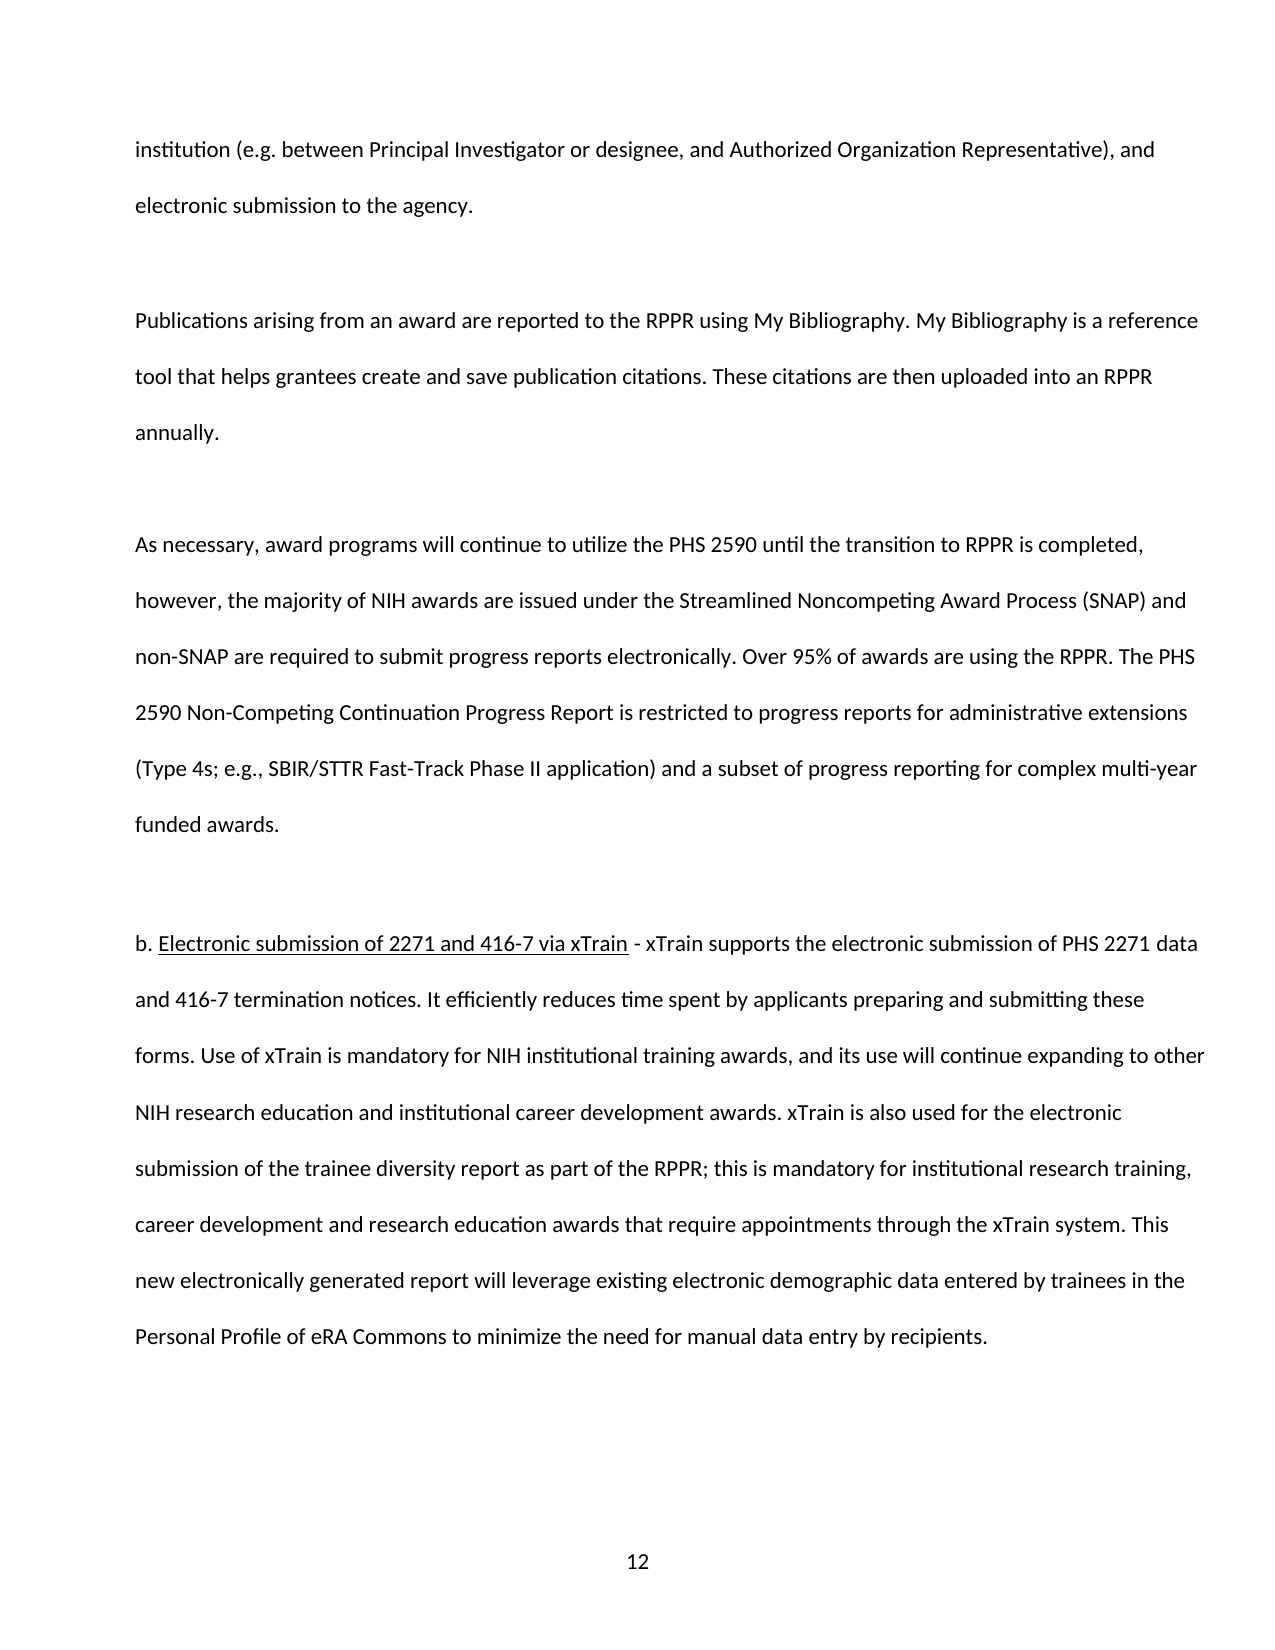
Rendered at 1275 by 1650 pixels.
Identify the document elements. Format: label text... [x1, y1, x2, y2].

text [135, 135, 1211, 219]
text As necessary, award programs will continue to utilize the PHS 2590 until the transition to RPPR is completed, however, the majority of NIH awards are issued under the Streamlined Noncompeting Award Process (SNAP) and non-SNAP are required to submit progress reports electronically. Over 95% of awards are using the RPPR. The PHS 2590 Non-Competing Continuation Progress Report is restricted to progress reports for administrative extensions (Type 4s; e.g., SBIR/STTR Fast-Track Phase II application) and a subset of progress reporting for complex multi-year funded awards. [135, 530, 1211, 838]
text Publications arising from an award are reported to the RPPR using My Bibliography. My Bibliography is a reference tool that helps grantees create and save publication citations. These citations are then uploaded into an RPPR annually. [135, 306, 1212, 447]
text b. Electronic submission of 2271 and 416-7 via xTrain - xTrain supports the electronic submission of PHS 2271 data and 416-7 termination notices. It efficiently reduces time spent by applicants preparing and submitting these forms. Use of xTrain is mandatory for NIH institutional training awards, and its use will continue expanding to other NIH research education and institutional career development awards. xTrain is also used for the electronic submission of the trainee diversity report as part of the RPPR; this is mandatory for institutional research training, career development and research education awards that require appointments through the xTrain system. This new electronically generated report will leverage existing electronic demographic data entered by trainees in the Personal Profile of eRA Commons to minimize the need for manual data entry by recipients. [135, 929, 1211, 1350]
